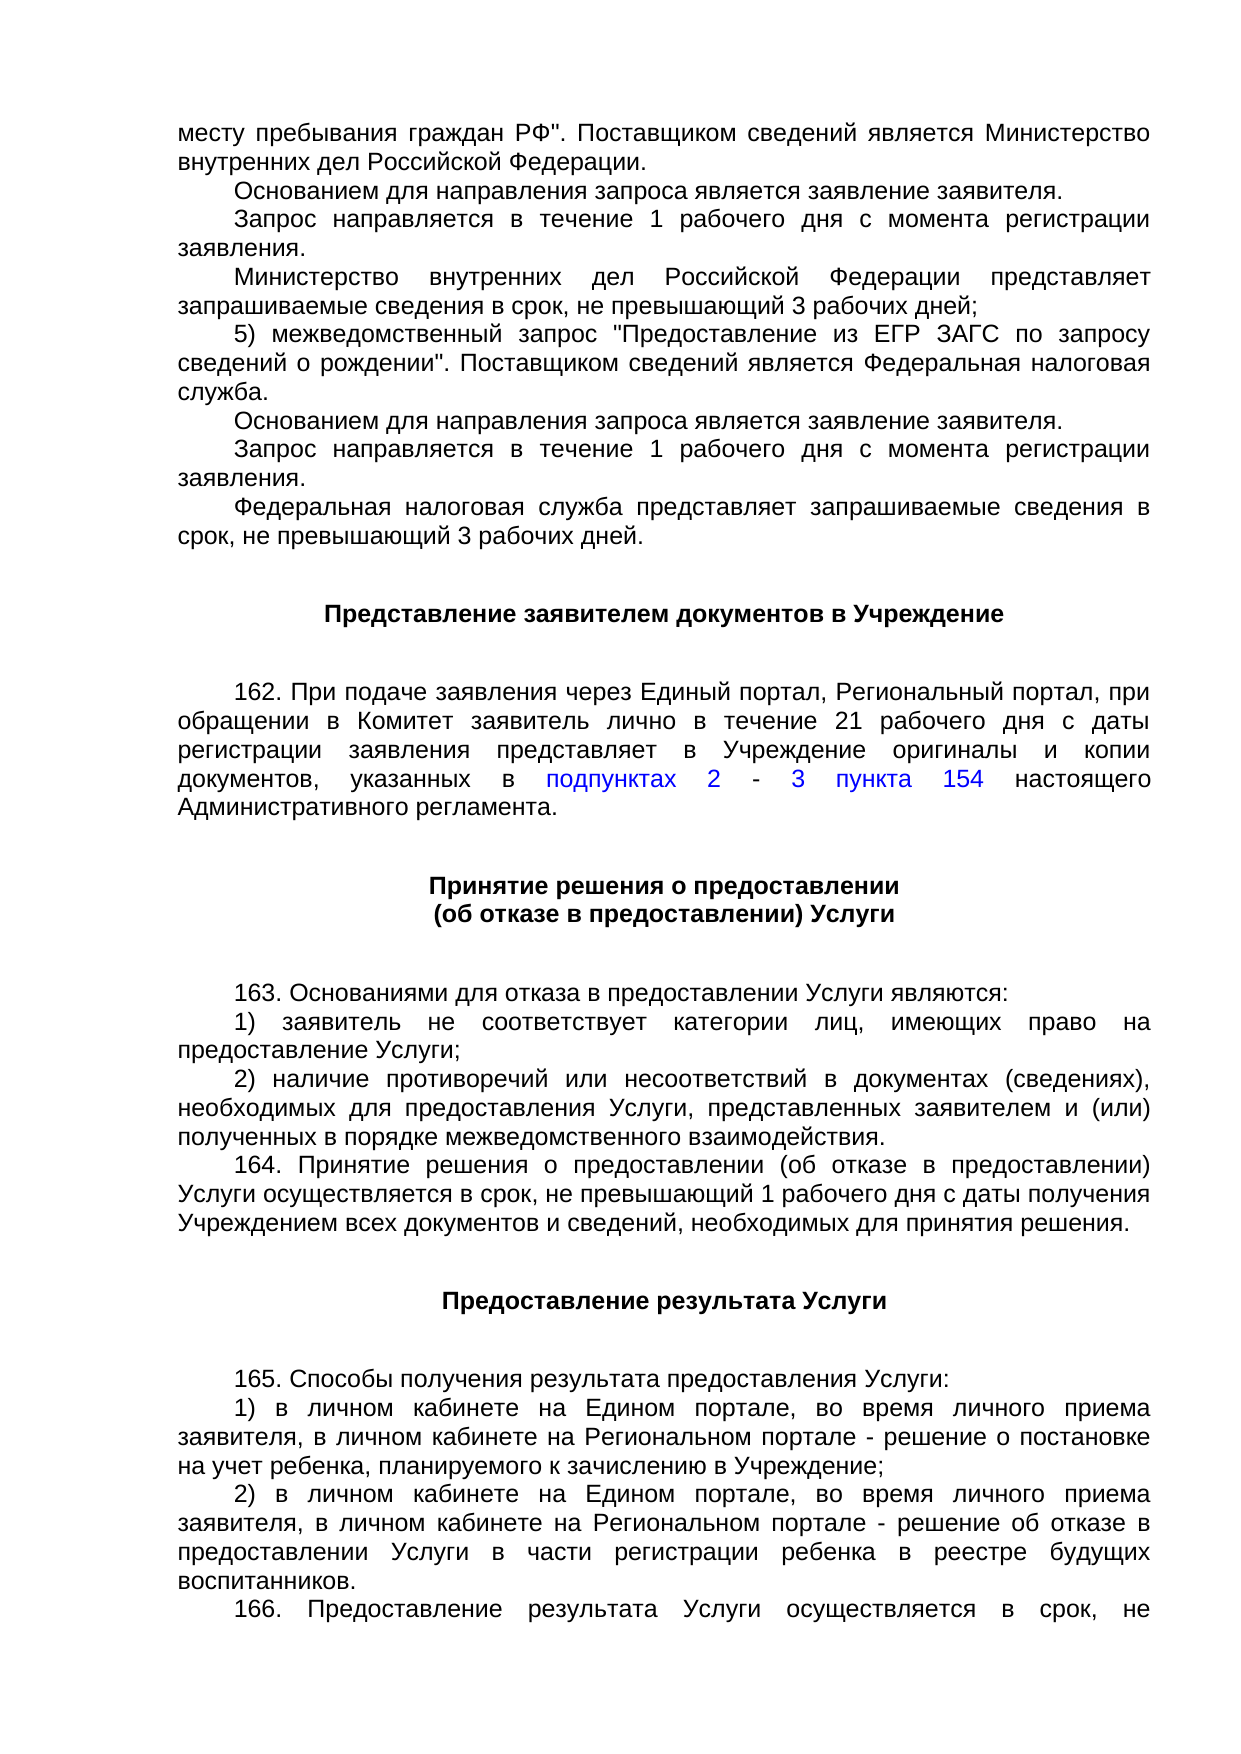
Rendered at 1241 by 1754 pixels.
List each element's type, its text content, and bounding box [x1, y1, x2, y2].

text 165. Способы получения результата предоставления Услуги: [177, 1364, 1152, 1393]
text Министерство внутренних дел Российской Федерации представляет запрашиваемые сведения в срок, не превышающий 3 рабочих дней; [177, 262, 1152, 319]
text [177, 118, 1152, 176]
title Представление заявителем документов в Учреждение [177, 599, 1152, 628]
text 1) заявитель не соответствует категории лиц, имеющих право на предоставление Услуги; [177, 1006, 1152, 1064]
title Предоставление результата Услуги [177, 1286, 1152, 1315]
text Федеральная налоговая служба представляет запрашиваемые сведения в срок, не превышающий 3 рабочих дней. [177, 492, 1152, 549]
text 164. Принятие решения о предоставлении (об отказе в предоставлении) Услуги осуществляется в срок, не превышающий 1 рабочего дня с даты получения Учреждением всех документов и сведений, необходимых для принятия решения. [177, 1150, 1152, 1236]
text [177, 1594, 1152, 1623]
text Запрос направляется в течение 1 рабочего дня с момента регистрации заявления. [177, 434, 1152, 492]
text 1) в личном кабинете на Едином портале, во время личного приема заявителя, в личном кабинете на Региональном портале - решение о постановке на учет ребенка, планируемого к зачислению в Учреждение; [177, 1393, 1152, 1479]
title (об отказе в предоставлении) Услуги [177, 899, 1152, 928]
text 2) наличие противоречий или несоответствий в документах (сведениях), необходимых для предоставления Услуги, представленных заявителем и (или) полученных в порядке межведомственного взаимодействия. [177, 1064, 1152, 1150]
title Принятие решения о предоставлении [177, 871, 1152, 899]
text 2) в личном кабинете на Едином портале, во время личного приема заявителя, в личном кабинете на Региональном портале - решение об отказе в предоставлении Услуги в части регистрации ребенка в реестре будущих воспитанников. [177, 1479, 1152, 1594]
text Запрос направляется в течение 1 рабочего дня с момента регистрации заявления. [177, 204, 1152, 262]
text 162. При подаче заявления через Единый портал, Региональный портал, при обращении в Комитет заявитель лично в течение 21 рабочего дня с даты регистрации заявления представляет в Учреждение оригиналы и копии документов, указанных в подпунктах 2 - 3 пункта 154 настоящего Административного регламента. [177, 677, 1152, 821]
text Основанием для направления запроса является заявление заявителя. [177, 406, 1152, 434]
text 163. Основаниями для отказа в предоставлении Услуги являются: [177, 978, 1152, 1006]
text Основанием для направления запроса является заявление заявителя. [177, 176, 1152, 204]
text 5) межведомственный запрос "Предоставление из ЕГР ЗАГС по запросу сведений о рождении". Поставщиком сведений является Федеральная налоговая служба. [177, 319, 1152, 406]
